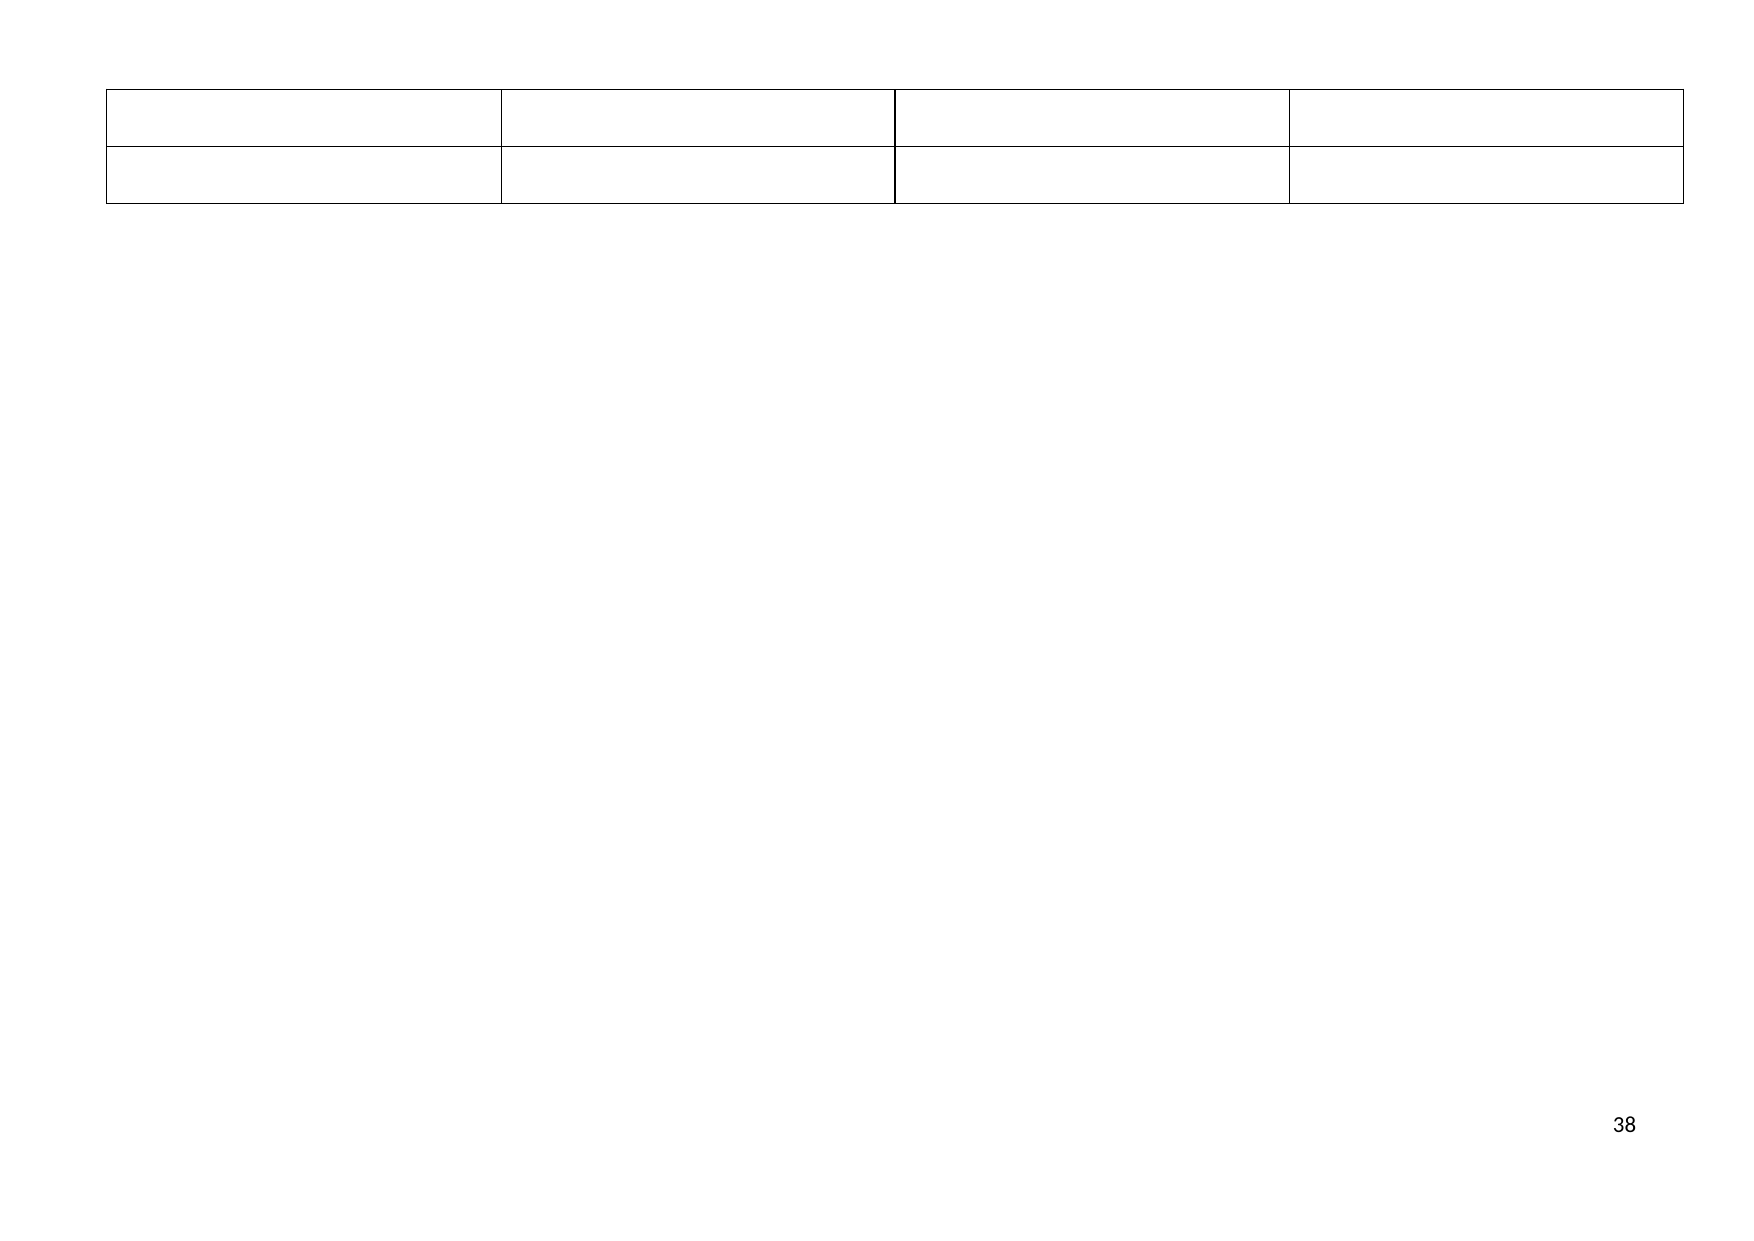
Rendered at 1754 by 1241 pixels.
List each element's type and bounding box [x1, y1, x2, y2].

table_cell [502, 90, 894, 146]
table_cell [502, 147, 894, 203]
table_cell [1290, 147, 1683, 203]
table_cell [107, 147, 501, 203]
table_cell [1290, 90, 1683, 146]
table_cell [896, 90, 1289, 146]
table_cell [896, 147, 1289, 203]
table_cell [107, 90, 501, 146]
